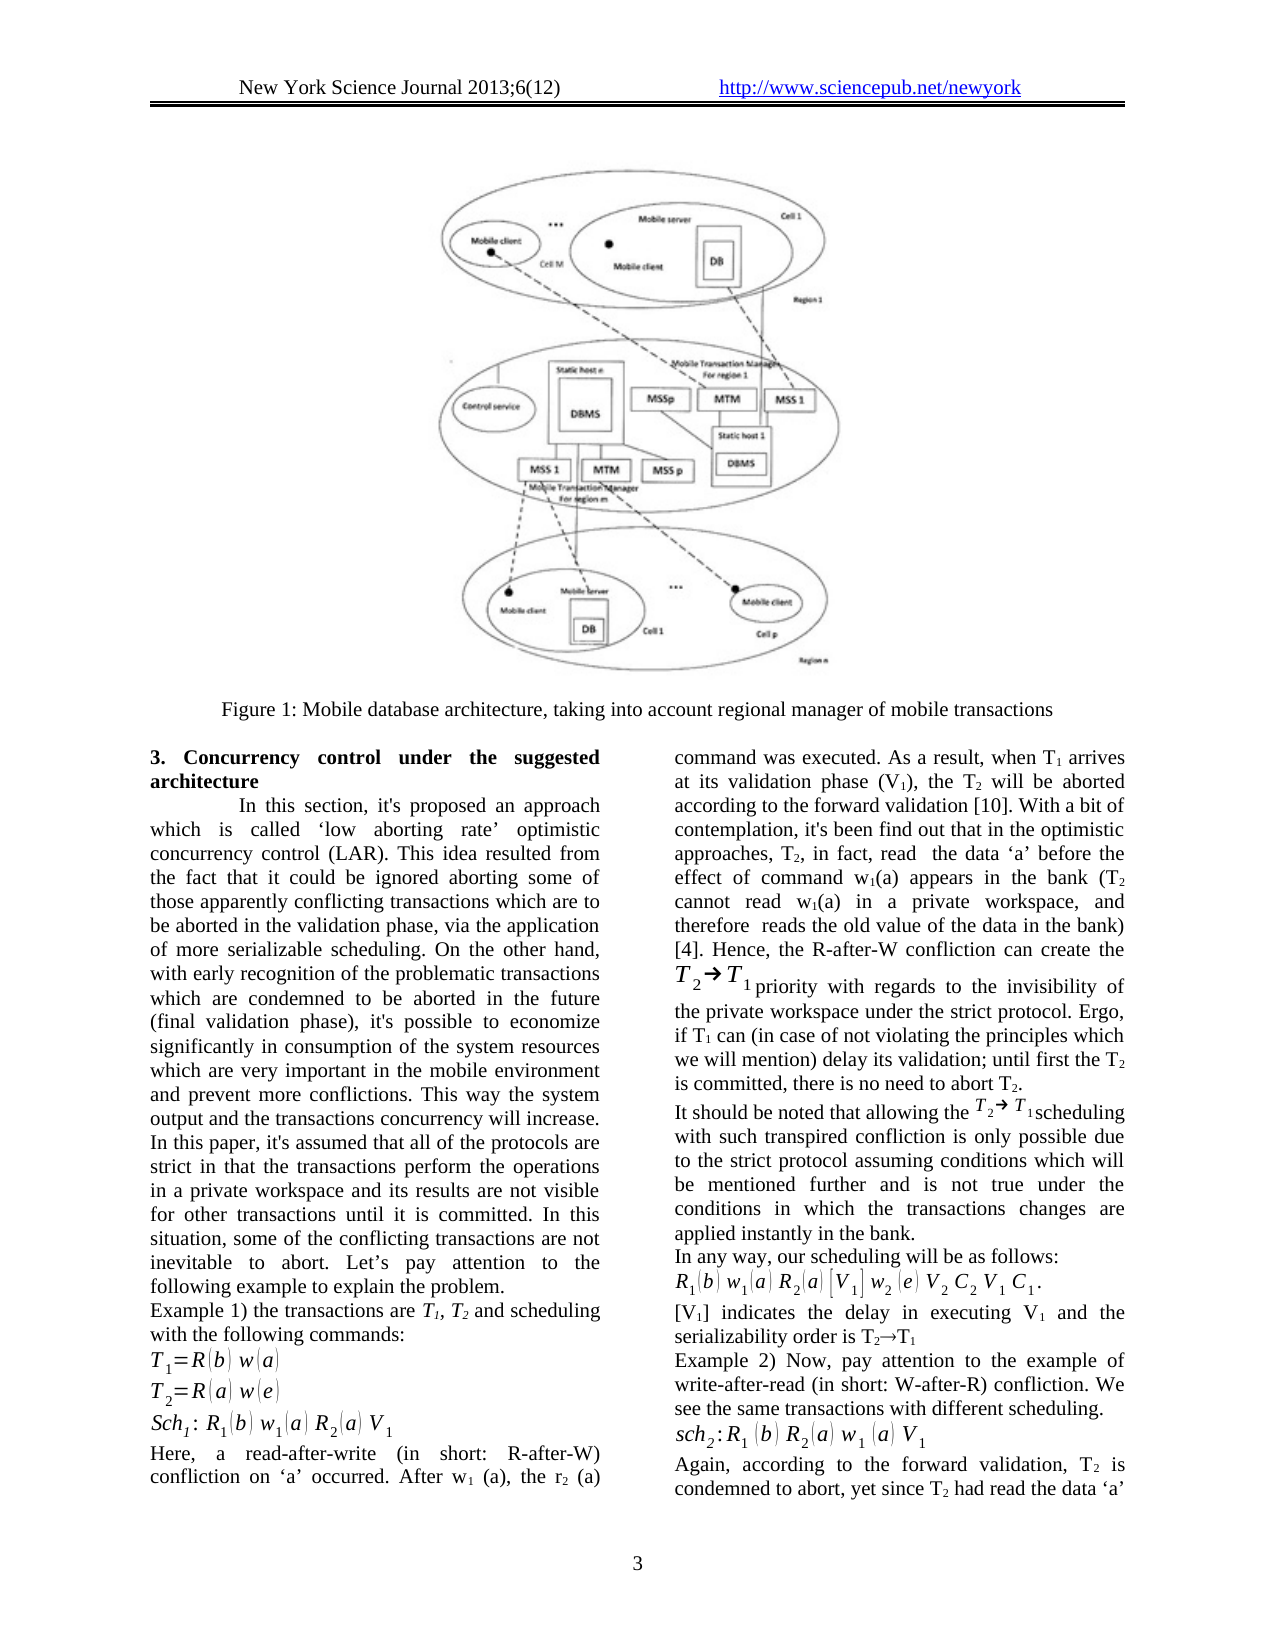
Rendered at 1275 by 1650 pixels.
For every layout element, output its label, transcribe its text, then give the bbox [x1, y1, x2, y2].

text 3. Concurrency control under the suggested architecture [150, 745, 601, 793]
text [V1] indicates the delay in executing V1 and the serializability order is T2T1 [674, 1300, 1125, 1348]
text Example 1) the transactions are T1, T2 and scheduling with the following commands: [150, 1298, 601, 1346]
text In this section, it's proposed an approach which is called ‘low aborting rate’ optimistic concurrency control (LAR). This idea resulted from the fact that it could be ignored aborting some of those apparently conflicting transactions which are to be aborted in the validation phase, via the application of more serializable scheduling. On the other hand, with early recognition of the problematic transactions which are condemned to be aborted in the future (final validation phase), it's possible to economize significantly in consumption of the system resources which are very important in the mobile environment and prevent more conflictions. This way the system output and the transactions concurrency will increase. In this paper, it's assumed that all of the protocols are strict in that the transactions perform the operations in a private workspace and its results are not visible for other transactions until it is committed. In this situation, some of the conflicting transactions are not inevitable to abort. Let’s pay attention to the following example to explain the problem. [150, 793, 601, 1298]
text It should be noted that allowing the scheduling with such transpired confliction is only possible due to the strict protocol assuming conditions which will be mentioned further and is not true under the conditions in which the transactions changes are applied instantly in the bank. [674, 1095, 1125, 1244]
text Here, a read-after-write (in short: R-after-W) confliction on ‘a’ occurred. After w1 (a), the r2 (a) command was executed. As a result, when T1 arrives at its validation phase (V1), the T2 will be aborted according to the forward validation [10]. With a bit of contemplation, it's been find out that in the optimistic approaches, T2, in fact, read the data ‘a’ before the effect of command w1(a) appears in the bank (T2 cannot read w1(a) in a private workspace, and therefore reads the old value of the data in the bank)[4]. Hence, the R-after-W confliction can create the priority with regards to the invisibility of the private workspace under the strict protocol. Ergo, if T1 can (in case of not violating the principles which we will mention) delay its validation; until first the T2 is committed, there is no need to abort T2. [674, 745, 1125, 1095]
text Example 2) Now, pay attention to the example of write-after-read (in short: W-after-R) confliction. We see the same transactions with different scheduling. [674, 1348, 1125, 1420]
text Figure 1: database architecture, taking into account regional manager of mobile transactions [150, 697, 1125, 721]
picture [417, 149, 858, 697]
text In any way, our scheduling will be as follows: [674, 1244, 1125, 1268]
